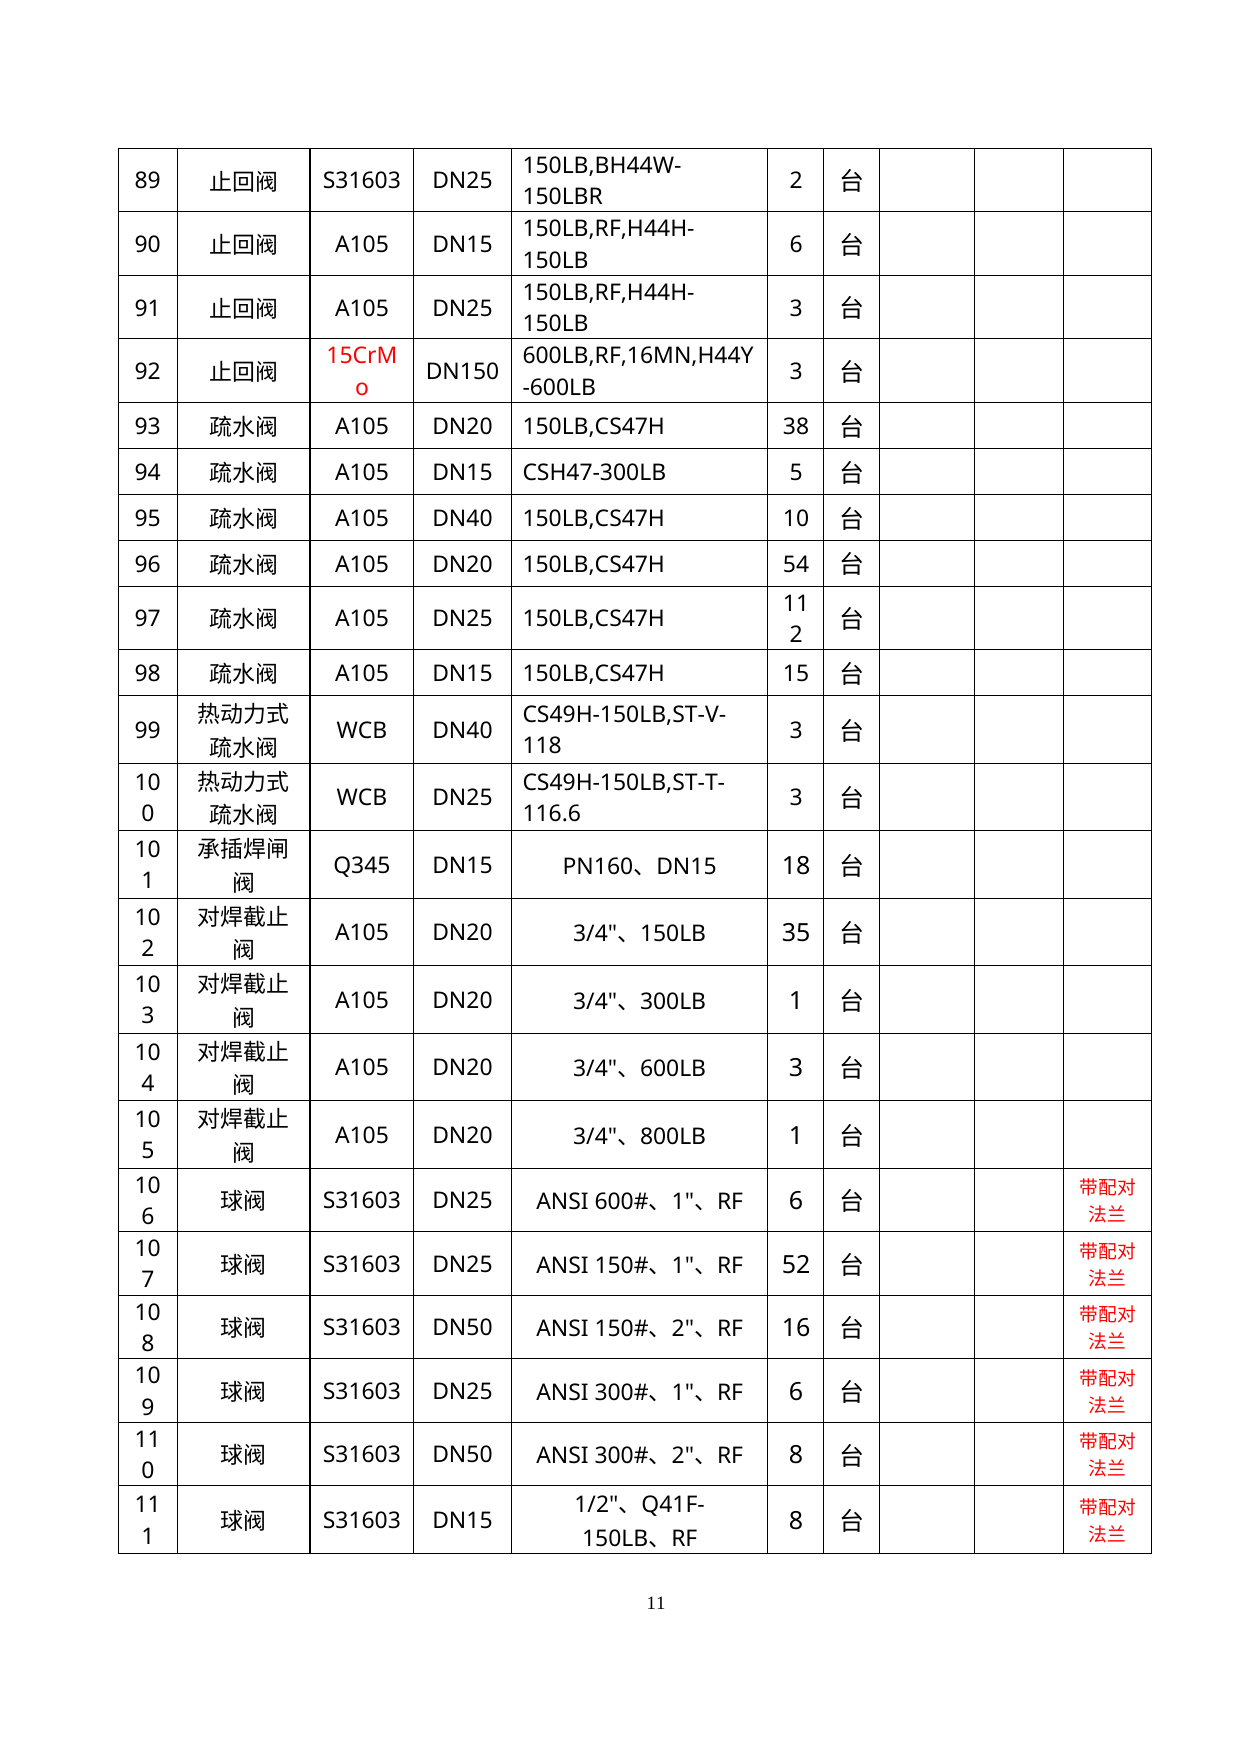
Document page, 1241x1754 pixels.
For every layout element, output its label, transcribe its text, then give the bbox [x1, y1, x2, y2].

table_cell DN25 [414, 1169, 511, 1231]
table_cell DN15 [414, 212, 511, 275]
table_cell CS49H-150LB,ST-V-118 [512, 696, 767, 763]
table_cell 6 [768, 1169, 823, 1231]
table_cell DN25 [414, 587, 511, 649]
table_cell [880, 149, 974, 211]
table_cell 对焊截止阀 [178, 1034, 309, 1100]
table_cell ANSI 300#、2"、RF [512, 1423, 767, 1485]
table_cell 热动力式疏水阀 [178, 764, 309, 830]
table_cell DN40 [414, 696, 511, 763]
table_cell [880, 403, 974, 448]
table_cell Q345 [311, 831, 413, 898]
table_cell A105 [311, 541, 413, 586]
table_cell [975, 1423, 1063, 1485]
table_cell 台 [824, 449, 879, 494]
table_cell [880, 276, 974, 338]
table_cell 600LB,RF,16MN,H44Y-600LB [512, 339, 767, 402]
table_cell [880, 1232, 974, 1295]
table_cell 110 [119, 1423, 177, 1485]
table_cell [880, 1296, 974, 1358]
table_cell PN160、DN15 [512, 831, 767, 898]
table_cell [1064, 966, 1151, 1033]
table_cell 15 [768, 650, 823, 695]
table_cell 93 [119, 403, 177, 448]
table_cell 16 [768, 1296, 823, 1358]
table_cell 102 [119, 899, 177, 965]
table_cell 对焊截止阀 [178, 1101, 309, 1168]
table_cell [880, 1169, 974, 1231]
table_cell [880, 696, 974, 763]
table_cell CSH47-300LB [512, 449, 767, 494]
table_cell 台 [824, 1423, 879, 1485]
table_cell [975, 541, 1063, 586]
table_cell DN50 [414, 1423, 511, 1485]
table_cell [1064, 403, 1151, 448]
table_cell 8 [768, 1423, 823, 1485]
table_cell 台 [824, 966, 879, 1033]
table_cell 101 [119, 831, 177, 898]
table_cell DN20 [414, 541, 511, 586]
table_cell A105 [311, 449, 413, 494]
table_cell A105 [311, 587, 413, 649]
table_cell DN20 [414, 403, 511, 448]
table_cell S31603 [311, 1296, 413, 1358]
table_cell [880, 899, 974, 965]
table_cell [1064, 587, 1151, 649]
table_cell [880, 1034, 974, 1100]
table_cell DN150 [414, 339, 511, 402]
table_cell 95 [119, 495, 177, 540]
table_cell 台 [824, 276, 879, 338]
table_cell 带配对法兰 [1064, 1486, 1151, 1553]
table_cell 止回阀 [178, 339, 309, 402]
table_cell 104 [119, 1034, 177, 1100]
table_cell 3 [768, 276, 823, 338]
table_cell 台 [824, 403, 879, 448]
table_cell [975, 696, 1063, 763]
table_cell [975, 587, 1063, 649]
table_cell 106 [119, 1169, 177, 1231]
table_cell DN25 [414, 764, 511, 830]
table_cell 5 [768, 449, 823, 494]
table_cell 3 [768, 696, 823, 763]
table_cell S31603 [311, 1232, 413, 1295]
table_cell 99 [119, 696, 177, 763]
table_cell [975, 276, 1063, 338]
table_cell 球阀 [178, 1296, 309, 1358]
table_cell [1064, 339, 1151, 402]
table_cell 3/4"、600LB [512, 1034, 767, 1100]
table_cell [880, 339, 974, 402]
table_cell 台 [824, 831, 879, 898]
table_cell 疏水阀 [178, 403, 309, 448]
table_cell 台 [824, 149, 879, 211]
table_cell 带配对法兰 [1064, 1296, 1151, 1358]
table_cell [975, 339, 1063, 402]
table_cell [975, 966, 1063, 1033]
table_cell [975, 449, 1063, 494]
table_cell 2 [768, 149, 823, 211]
table_cell 止回阀 [178, 276, 309, 338]
table_cell 6 [768, 212, 823, 275]
table_cell 台 [824, 541, 879, 586]
table_cell [880, 764, 974, 830]
table_cell [975, 403, 1063, 448]
table_cell ANSI 150#、1"、RF [512, 1232, 767, 1295]
table_cell [1064, 831, 1151, 898]
table_cell [1064, 1034, 1151, 1100]
table_cell [975, 1101, 1063, 1168]
table_cell [880, 449, 974, 494]
table_cell [880, 650, 974, 695]
table_cell 台 [824, 1359, 879, 1422]
table_cell [975, 764, 1063, 830]
table_cell 带配对法兰 [1064, 1359, 1151, 1422]
table_cell A105 [311, 276, 413, 338]
table_cell 带配对法兰 [1064, 1232, 1151, 1295]
table_cell 疏水阀 [178, 587, 309, 649]
table_cell 54 [768, 541, 823, 586]
table_cell 150LB,CS47H [512, 650, 767, 695]
table_cell 台 [824, 587, 879, 649]
table_cell S31603 [311, 1486, 413, 1553]
table_cell DN15 [414, 449, 511, 494]
table_cell 台 [824, 1034, 879, 1100]
table_cell [880, 966, 974, 1033]
table_cell 3/4"、800LB [512, 1101, 767, 1168]
table_cell [975, 831, 1063, 898]
table_cell [975, 1169, 1063, 1231]
table_cell 109 [119, 1359, 177, 1422]
table_cell 1/2"、Q41F-150LB、RF [512, 1486, 767, 1553]
table_cell 35 [768, 899, 823, 965]
table_cell 3/4"、300LB [512, 966, 767, 1033]
table_cell [975, 149, 1063, 211]
table_cell WCB [311, 696, 413, 763]
table_cell DN15 [414, 650, 511, 695]
table_cell 3/4"、150LB [512, 899, 767, 965]
table_cell 台 [824, 1101, 879, 1168]
table_cell [975, 899, 1063, 965]
table_cell [975, 1034, 1063, 1100]
table_cell 球阀 [178, 1486, 309, 1553]
table_cell 98 [119, 650, 177, 695]
table_cell [1064, 1101, 1151, 1168]
table_cell S31603 [311, 1423, 413, 1485]
table_cell 带配对法兰 [1064, 1169, 1151, 1231]
table_cell 38 [768, 403, 823, 448]
table_cell 150LB,CS47H [512, 587, 767, 649]
table_cell 150LB,CS47H [512, 541, 767, 586]
table_cell 18 [768, 831, 823, 898]
table_cell 97 [119, 587, 177, 649]
table_cell 承插焊闸阀 [178, 831, 309, 898]
table_cell S31603 [311, 1359, 413, 1422]
table_cell 疏水阀 [178, 449, 309, 494]
table_cell DN25 [414, 276, 511, 338]
table_cell 台 [824, 696, 879, 763]
table_cell [1064, 541, 1151, 586]
table_cell DN25 [414, 1359, 511, 1422]
table_cell [975, 1232, 1063, 1295]
table_cell A105 [311, 650, 413, 695]
table_cell 3 [768, 764, 823, 830]
table_cell 对焊截止阀 [178, 899, 309, 965]
table_cell DN15 [414, 1486, 511, 1553]
table_cell ANSI 300#、1"、RF [512, 1359, 767, 1422]
table_cell 对焊截止阀 [178, 966, 309, 1033]
table_cell [1064, 650, 1151, 695]
table_cell [880, 212, 974, 275]
table_cell 台 [824, 212, 879, 275]
table_cell 10 [768, 495, 823, 540]
table_cell [1064, 212, 1151, 275]
table_cell 球阀 [178, 1169, 309, 1231]
table_cell [880, 1359, 974, 1422]
table_cell ANSI 150#、2"、RF [512, 1296, 767, 1358]
table_cell DN20 [414, 1101, 511, 1168]
table_cell 111 [119, 1486, 177, 1553]
table_cell 92 [119, 339, 177, 402]
table_cell A105 [311, 403, 413, 448]
table_cell 止回阀 [178, 149, 309, 211]
table_cell S31603 [311, 1169, 413, 1231]
table_cell [1064, 696, 1151, 763]
table_cell WCB [311, 764, 413, 830]
table_cell 止回阀 [178, 212, 309, 275]
table_cell 台 [824, 1232, 879, 1295]
table_cell 台 [824, 650, 879, 695]
table_cell [975, 650, 1063, 695]
table_cell 球阀 [178, 1359, 309, 1422]
table_cell [975, 1359, 1063, 1422]
table_cell A105 [311, 212, 413, 275]
table_cell [1064, 449, 1151, 494]
table_cell S31603 [311, 149, 413, 211]
table_cell 107 [119, 1232, 177, 1295]
table_cell 台 [824, 1486, 879, 1553]
table_cell 台 [824, 899, 879, 965]
table_cell DN20 [414, 1034, 511, 1100]
table_cell DN15 [414, 831, 511, 898]
table_cell 150LB,RF,H44H-150LB [512, 212, 767, 275]
table_cell 105 [119, 1101, 177, 1168]
table_cell 热动力式疏水阀 [178, 696, 309, 763]
table_cell [880, 1101, 974, 1168]
table_cell [975, 495, 1063, 540]
table_cell 疏水阀 [178, 495, 309, 540]
table_cell 台 [824, 1296, 879, 1358]
table_cell 15CrMo [311, 339, 413, 402]
table_cell 112 [768, 587, 823, 649]
table_cell 3 [768, 339, 823, 402]
table_cell [880, 1486, 974, 1553]
table_cell 台 [824, 339, 879, 402]
table_cell [880, 587, 974, 649]
table_cell A105 [311, 495, 413, 540]
table_cell DN20 [414, 899, 511, 965]
table_cell [975, 1486, 1063, 1553]
table_cell 150LB,BH44W-150LBR [512, 149, 767, 211]
table_cell 6 [768, 1359, 823, 1422]
table_cell [1064, 899, 1151, 965]
table_cell 90 [119, 212, 177, 275]
table_cell 91 [119, 276, 177, 338]
table_cell DN20 [414, 966, 511, 1033]
table_cell 疏水阀 [178, 650, 309, 695]
table_cell 8 [768, 1486, 823, 1553]
table_cell DN40 [414, 495, 511, 540]
table_cell DN25 [414, 149, 511, 211]
table_cell [880, 541, 974, 586]
table_cell [975, 212, 1063, 275]
table_cell A105 [311, 966, 413, 1033]
table_cell A105 [311, 899, 413, 965]
table_cell 球阀 [178, 1423, 309, 1485]
table_cell 台 [824, 495, 879, 540]
table_cell A105 [311, 1101, 413, 1168]
table_cell DN25 [414, 1232, 511, 1295]
table_cell 台 [824, 764, 879, 830]
table_cell [880, 831, 974, 898]
table_cell 疏水阀 [178, 541, 309, 586]
table_cell 台 [824, 1169, 879, 1231]
table_cell [1064, 495, 1151, 540]
table_cell 100 [119, 764, 177, 830]
table_cell [880, 1423, 974, 1485]
table_cell DN50 [414, 1296, 511, 1358]
table_cell 带配对法兰 [1064, 1423, 1151, 1485]
table_cell [1064, 276, 1151, 338]
table_cell 52 [768, 1232, 823, 1295]
table_cell 89 [119, 149, 177, 211]
table_cell 球阀 [178, 1232, 309, 1295]
table_cell 1 [768, 1101, 823, 1168]
table_cell [880, 495, 974, 540]
table_cell 94 [119, 449, 177, 494]
table_cell 150LB,CS47H [512, 403, 767, 448]
table_cell A105 [311, 1034, 413, 1100]
table_cell [1064, 764, 1151, 830]
table_cell 3 [768, 1034, 823, 1100]
table_cell 108 [119, 1296, 177, 1358]
table_cell [975, 1296, 1063, 1358]
table_cell 96 [119, 541, 177, 586]
table_cell 1 [768, 966, 823, 1033]
table_cell 150LB,CS47H [512, 495, 767, 540]
table_cell 150LB,RF,H44H-150LB [512, 276, 767, 338]
table_cell CS49H-150LB,ST-T-116.6 [512, 764, 767, 830]
table_cell [1064, 149, 1151, 211]
table_cell ANSI 600#、1"、RF [512, 1169, 767, 1231]
table_cell 103 [119, 966, 177, 1033]
